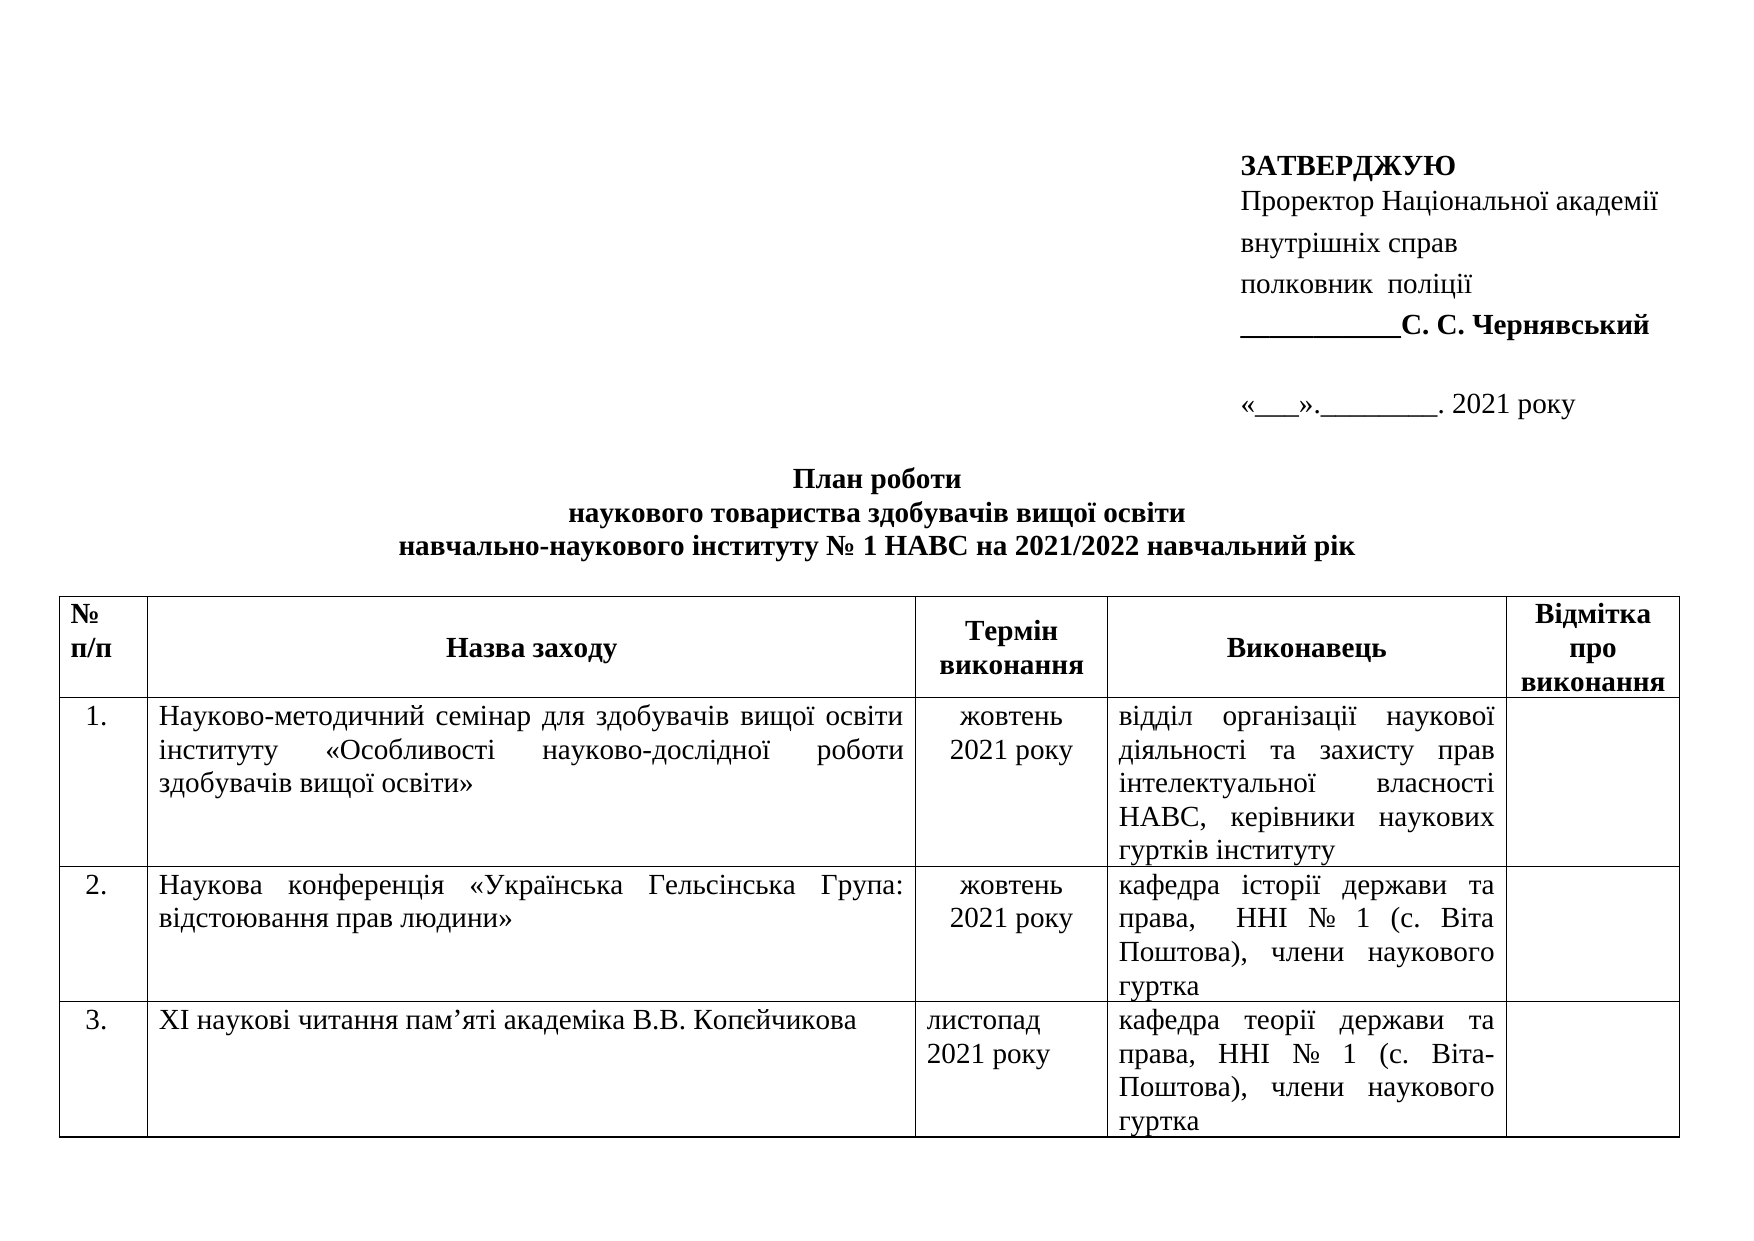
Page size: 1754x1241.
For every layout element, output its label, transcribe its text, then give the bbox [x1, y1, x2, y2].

table_cell відділ організації наукової діяльності та захисту прав інтелектуальної власності НАВС, керівники наукових гуртків інституту [1108, 698, 1506, 866]
text ЗАТВЕРДЖУЮ [1181, 148, 1695, 183]
table_cell [1507, 1002, 1679, 1136]
table_header Відмітка про виконання [1507, 597, 1679, 697]
table_cell [60, 867, 147, 1001]
text Проректор Національної академії внутрішніх справ [1240, 183, 1695, 261]
table_cell листопад 2021 року [916, 1002, 1107, 1136]
table_cell Науково-методичний семінар для здобувачів вищої освіти інституту «Особливості науково-дослідної роботи здобувачів вищої освіти» [148, 698, 915, 866]
table_cell Наукова конференція «Українська Гельсінська Група: відстоювання прав людини» [148, 867, 915, 1001]
text ___________С. С. Чернявський [1181, 307, 1695, 343]
text План роботи [59, 461, 1695, 495]
text наукового товариства здобувачів вищої освіти [59, 495, 1695, 528]
table_cell кафедра історії держави та права, ННІ № 1 (с. Віта Поштова), члени наукового гуртка [1108, 867, 1506, 1001]
table_cell кафедра теорії держави та права, ННІ № 1 (с. Віта-Поштова), члени наукового гуртка [1108, 1002, 1506, 1136]
text навчально-наукового інституту № 1 НАВС на 2021/2022 навчальний рік [59, 528, 1695, 562]
table_header Виконавець [1108, 597, 1506, 697]
table_cell [60, 698, 147, 866]
table_header № п/п [60, 597, 147, 697]
table_cell [1507, 698, 1679, 866]
table_cell ХІ наукові читання пам’яті академіка В.В. Копєйчикова [148, 1002, 915, 1136]
table_cell [60, 1002, 147, 1136]
table_cell жовтень 2021 року [916, 867, 1107, 1001]
text полковник поліції [1181, 266, 1695, 302]
table_header Назва заходу [148, 597, 915, 697]
table_cell жовтень 2021 року [916, 698, 1107, 866]
table_cell [1507, 867, 1679, 1001]
table_header Термін виконання [916, 597, 1107, 697]
text «___».________. 2021 року [1181, 387, 1695, 422]
